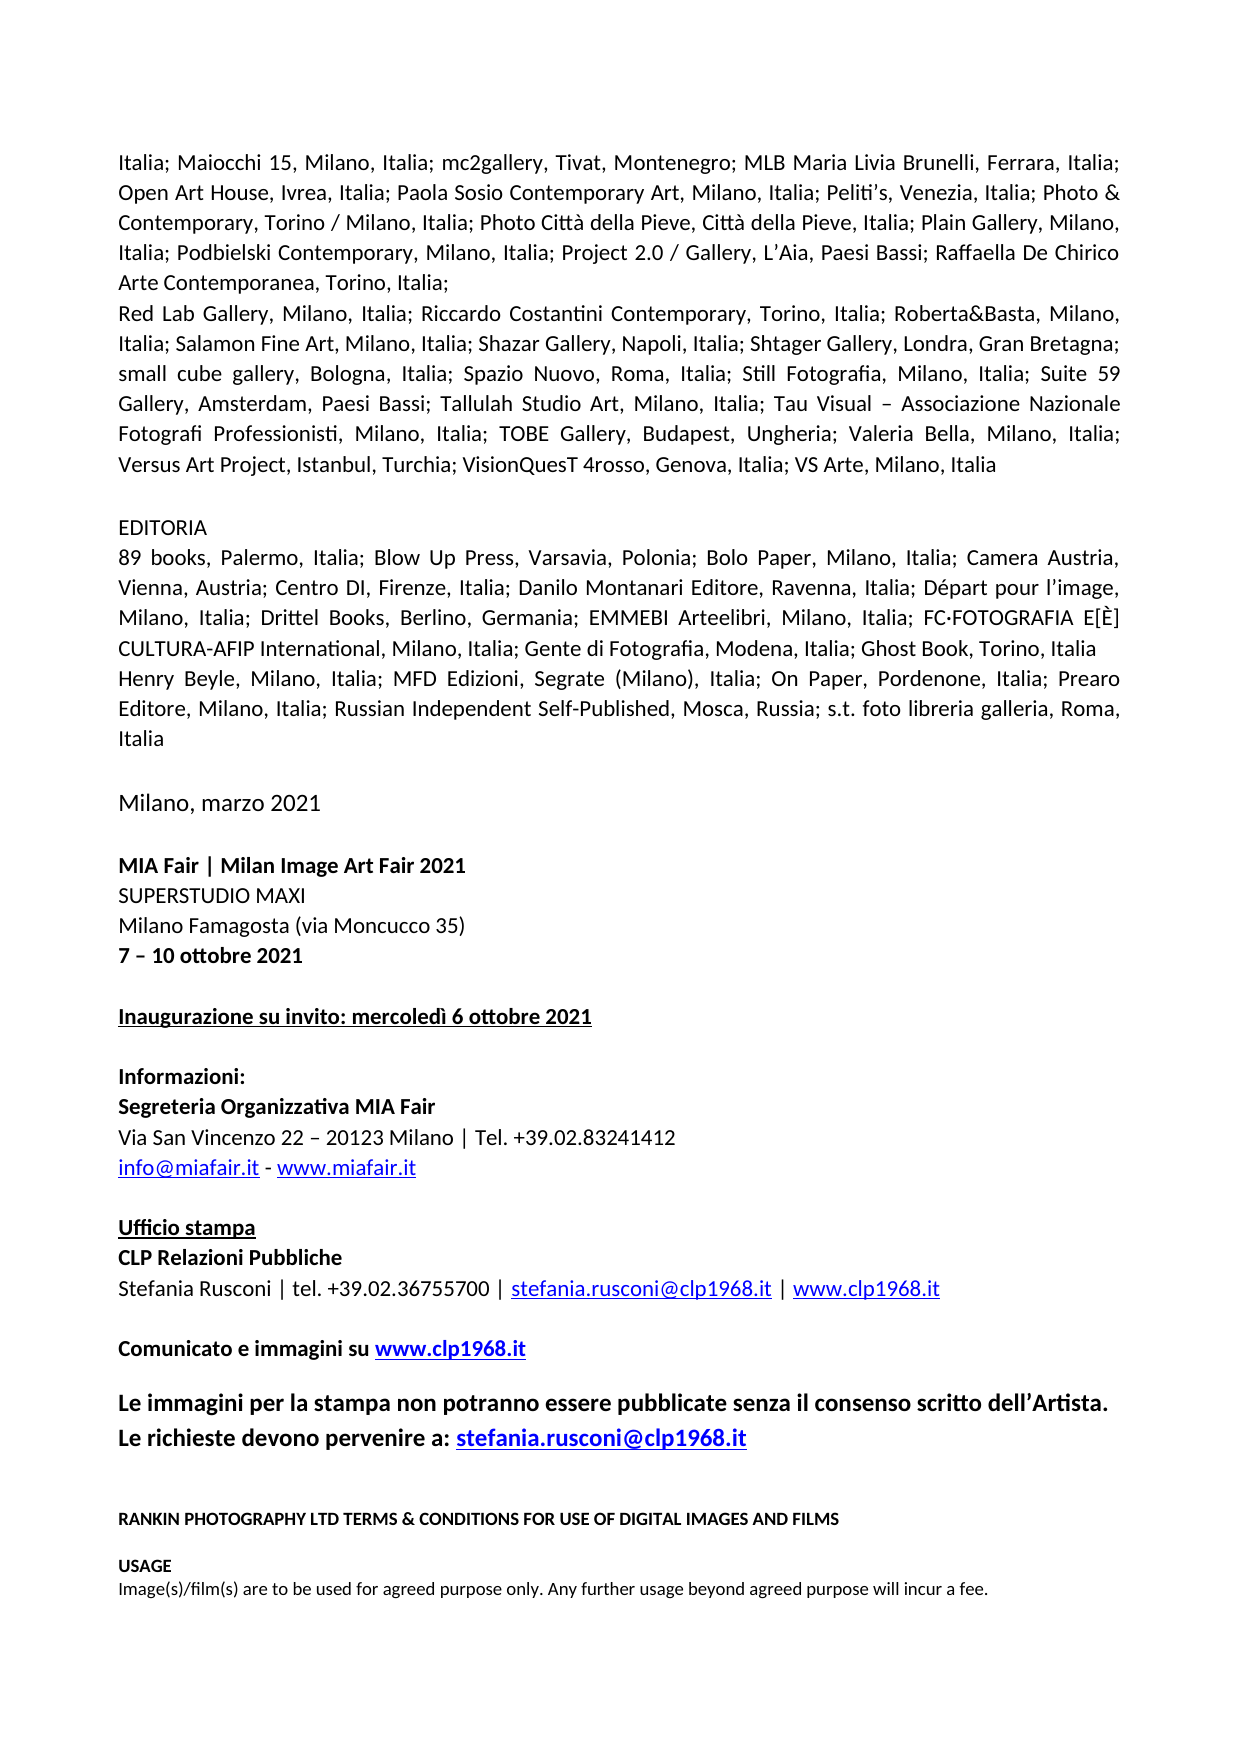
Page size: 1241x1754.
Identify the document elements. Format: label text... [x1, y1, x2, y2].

text USAGE [118, 1555, 1122, 1578]
text Red Lab Gallery, Milano, Italia; Riccardo Costantini Contemporary, Torino, Italia; Roberta&Basta, Milano, Italia; Salamon Fine Art, Milano, Italia; Shazar Gallery, Napoli, Italia; Shtager Gallery, Londra, Gran Bretagna; small cube gallery, Bologna, Italia; Spazio Nuovo, Roma, Italia; Still Fotografia, Milano, Italia; Suite 59 Gallery, Amsterdam, Paesi Bassi; Tallulah Studio Art, Milano, Italia; Tau Visual – Associazione Nazionale Fotografi Professionisti, Milano, Italia; TOBE Gallery, Budapest, Ungheria; Valeria Bella, Milano, Italia; Versus Art Project, Istanbul, Turchia; VisionQuesT 4rosso, Genova, Italia; VS Arte, Milano, Italia [118, 299, 1122, 478]
text EDITORIA [118, 513, 1122, 541]
text Le richieste devono pervenire a: stefania.rusconi@clp1968.it [118, 1422, 1122, 1453]
text Informazioni: [118, 1062, 1122, 1090]
text Le immagini per la stampa non potranno essere pubblicate senza il consenso scritto dell’Artista. [118, 1387, 1122, 1418]
text info@miafair.it - www.miafair.it [118, 1153, 1122, 1181]
text RANKIN PHOTOGRAPHY LTD TERMS & CONDITIONS FOR USE OF DIGITAL IMAGES AND FILMS [118, 1507, 1122, 1530]
text Milano Famagosta (via Moncucco 35) [118, 911, 1122, 939]
text Via San Vincenzo 22 – 20123 Milano | Tel. +39.02.83241412 [118, 1123, 1122, 1151]
text Stefania Rusconi | tel. +39.02.36755700 | stefania.rusconi@clp1968.it | www.clp1968.it [118, 1274, 1122, 1302]
text Ufficio stampa [118, 1213, 1122, 1241]
text Segreteria Organizzativa MIA Fair [118, 1092, 1122, 1121]
text Inaugurazione su invito: mercoledì 6 ottobre 2021 [118, 1002, 1122, 1030]
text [118, 148, 1122, 296]
text SUPERSTUDIO MAXI [118, 881, 1122, 909]
text Comunicato e immagini su www.clp1968.it [118, 1334, 1122, 1362]
text MIA Fair | Milan Image Art Fair 2021 [118, 851, 1122, 879]
text Henry Beyle, Milano, Italia; MFD Edizioni, Segrate (Milano), Italia; On Paper, Pordenone, Italia; Prearo Editore, Milano, Italia; Russian Independent Self-Published, Mosca, Russia; s.t. foto libreria galleria, Roma, Italia [118, 664, 1122, 752]
text Image(s)/film(s) are to be used for agreed purpose only. Any further usage beyond agreed purpose will incur a fee. [118, 1578, 1122, 1601]
text 7 – 10 ottobre 2021 [118, 941, 1122, 969]
text Milano, marzo 2021 [118, 787, 1122, 818]
text 89 books, Palermo, Italia; Blow Up Press, Varsavia, Polonia; Bolo Paper, Milano, Italia; Camera Austria, Vienna, Austria; Centro DI, Firenze, Italia; Danilo Montanari Editore, Ravenna, Italia; Départ pour l’image, Milano, Italia; Drittel Books, Berlino, Germania; EMMEBI Arteelibri, Milano, Italia; FC·FOTOGRAFIA E[È] CULTURA-AFIP International, Milano, Italia; Gente di Fotografia, Modena, Italia; Ghost Book, Torino, Italia [118, 543, 1122, 662]
text CLP Relazioni Pubbliche [118, 1243, 1122, 1272]
